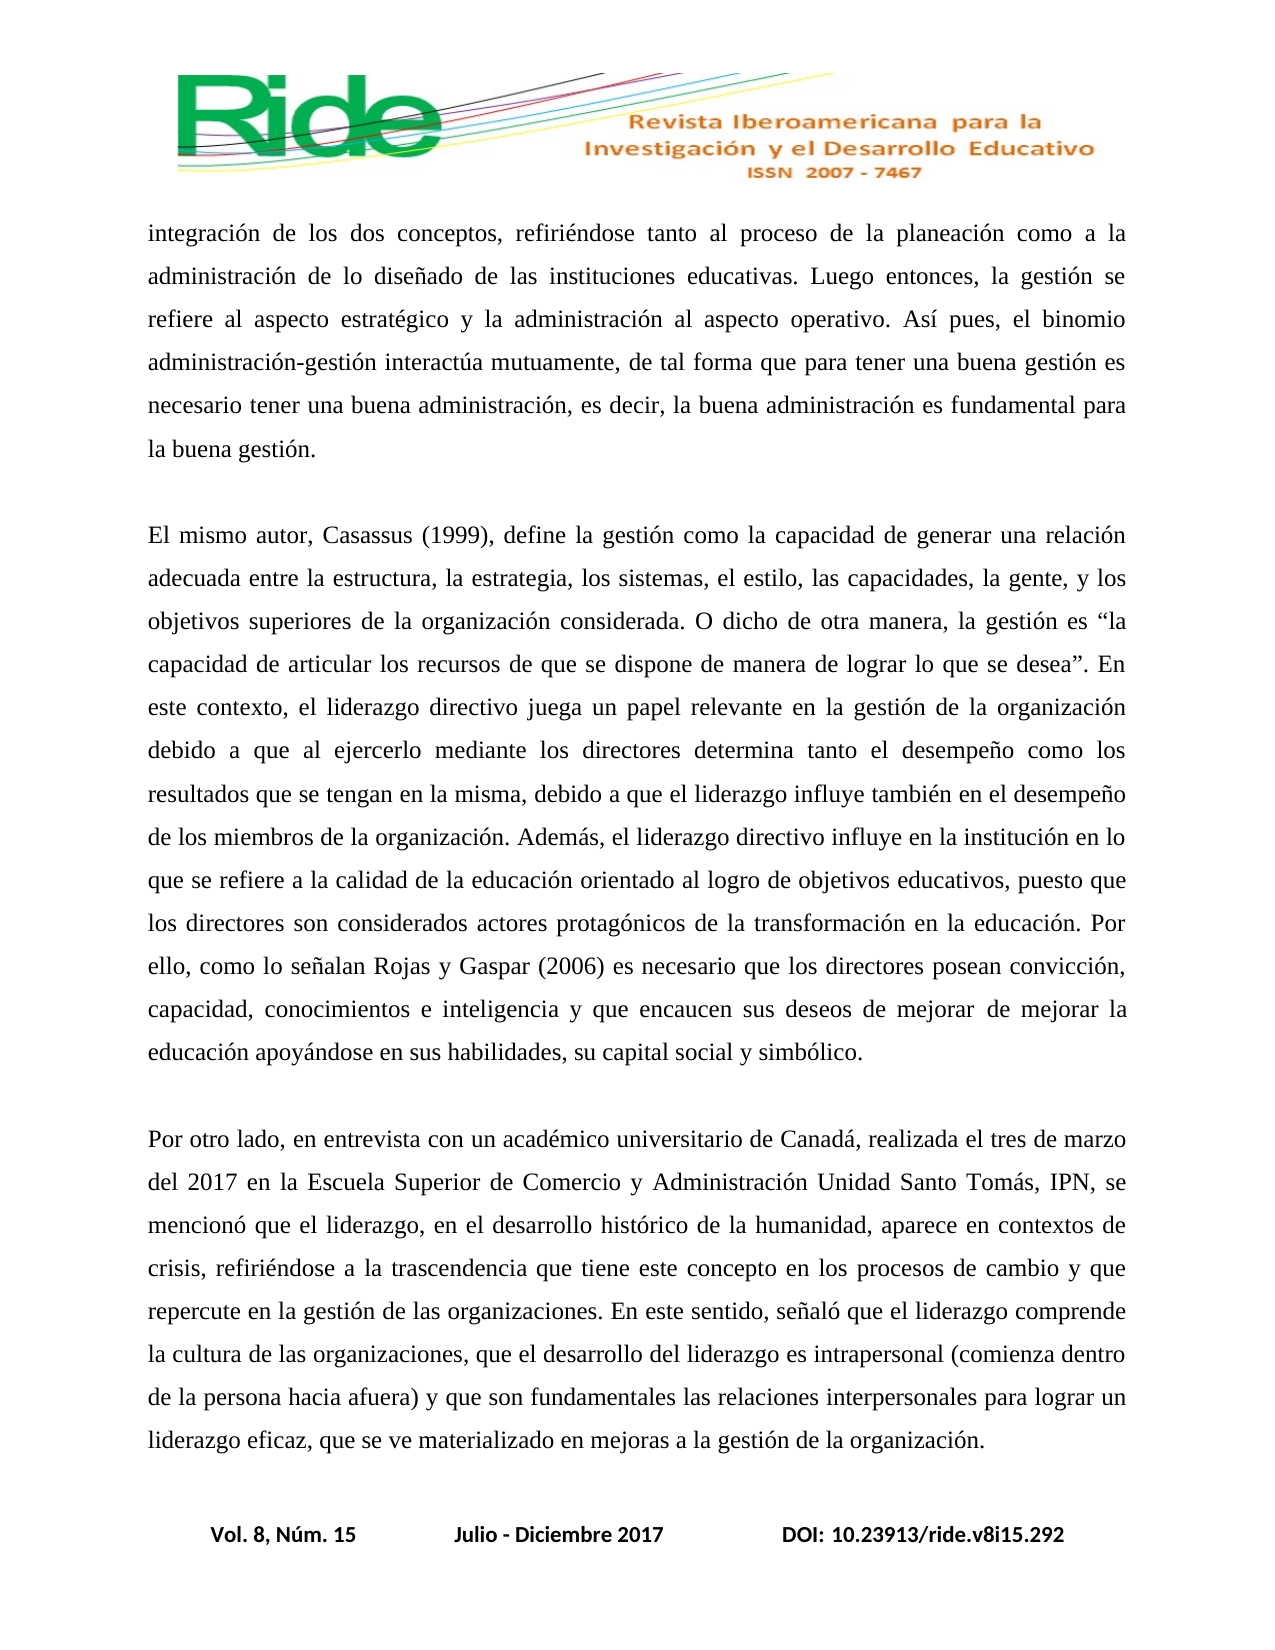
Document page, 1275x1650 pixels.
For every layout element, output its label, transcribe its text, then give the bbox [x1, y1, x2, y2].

text Por otro lado, en entrevista con un académico universitario de Canadá, realizada el tres de marzo del 2017 en la Escuela Superior de Comercio y Administración Unidad Santo Tomás, IPN, se mencionó que el liderazgo, en el desarrollo histórico de la humanidad, aparece en contextos de crisis, refiriéndose a la trascendencia que tiene este concepto en los procesos de cambio y que repercute en la gestión de las organizaciones. En este sentido, señaló que el liderazgo comprende la cultura de las organizaciones, que el desarrollo del liderazgo es intrapersonal (comienza dentro de la persona hacia afuera) y que son fundamentales las relaciones interpersonales para lograr un liderazgo eficaz, que se ve materializado en mejoras a la gestión de la organización. [148, 1124, 1127, 1454]
text El mismo autor, Casassus (1999), define la gestión como la capacidad de generar una relación adecuada entre la estructura, la estrategia, los sistemas, el estilo, las capacidades, la gente, y los objetivos superiores de la organización considerada. O dicho de otra manera, la gestión es “la capacidad de articular los recursos de que se dispone de manera de lograr lo que se desea”. En este contexto, el liderazgo directivo juega un papel relevante en la gestión de la organización debido a que al ejercerlo mediante los directores determina tanto el desempeño como los resultados que se tengan en la misma, debido a que el liderazgo influye también en el desempeño de los miembros de la organización. Además, el liderazgo directivo influye en la institución en lo que se refiere a la calidad de la educación orientado al logro de objetivos educativos, puesto que los directores son considerados actores protagónicos de la transformación en la educación. Por ello, como lo señalan Rojas y Gaspar (2006) es necesario que los directores posean convicción, capacidad, conocimientos e inteligencia y que encaucen sus deseos de mejorar de mejorar la educación apoyándose en sus habilidades, su capital social y simbólico. [148, 520, 1127, 1066]
picture [177, 73, 1098, 182]
